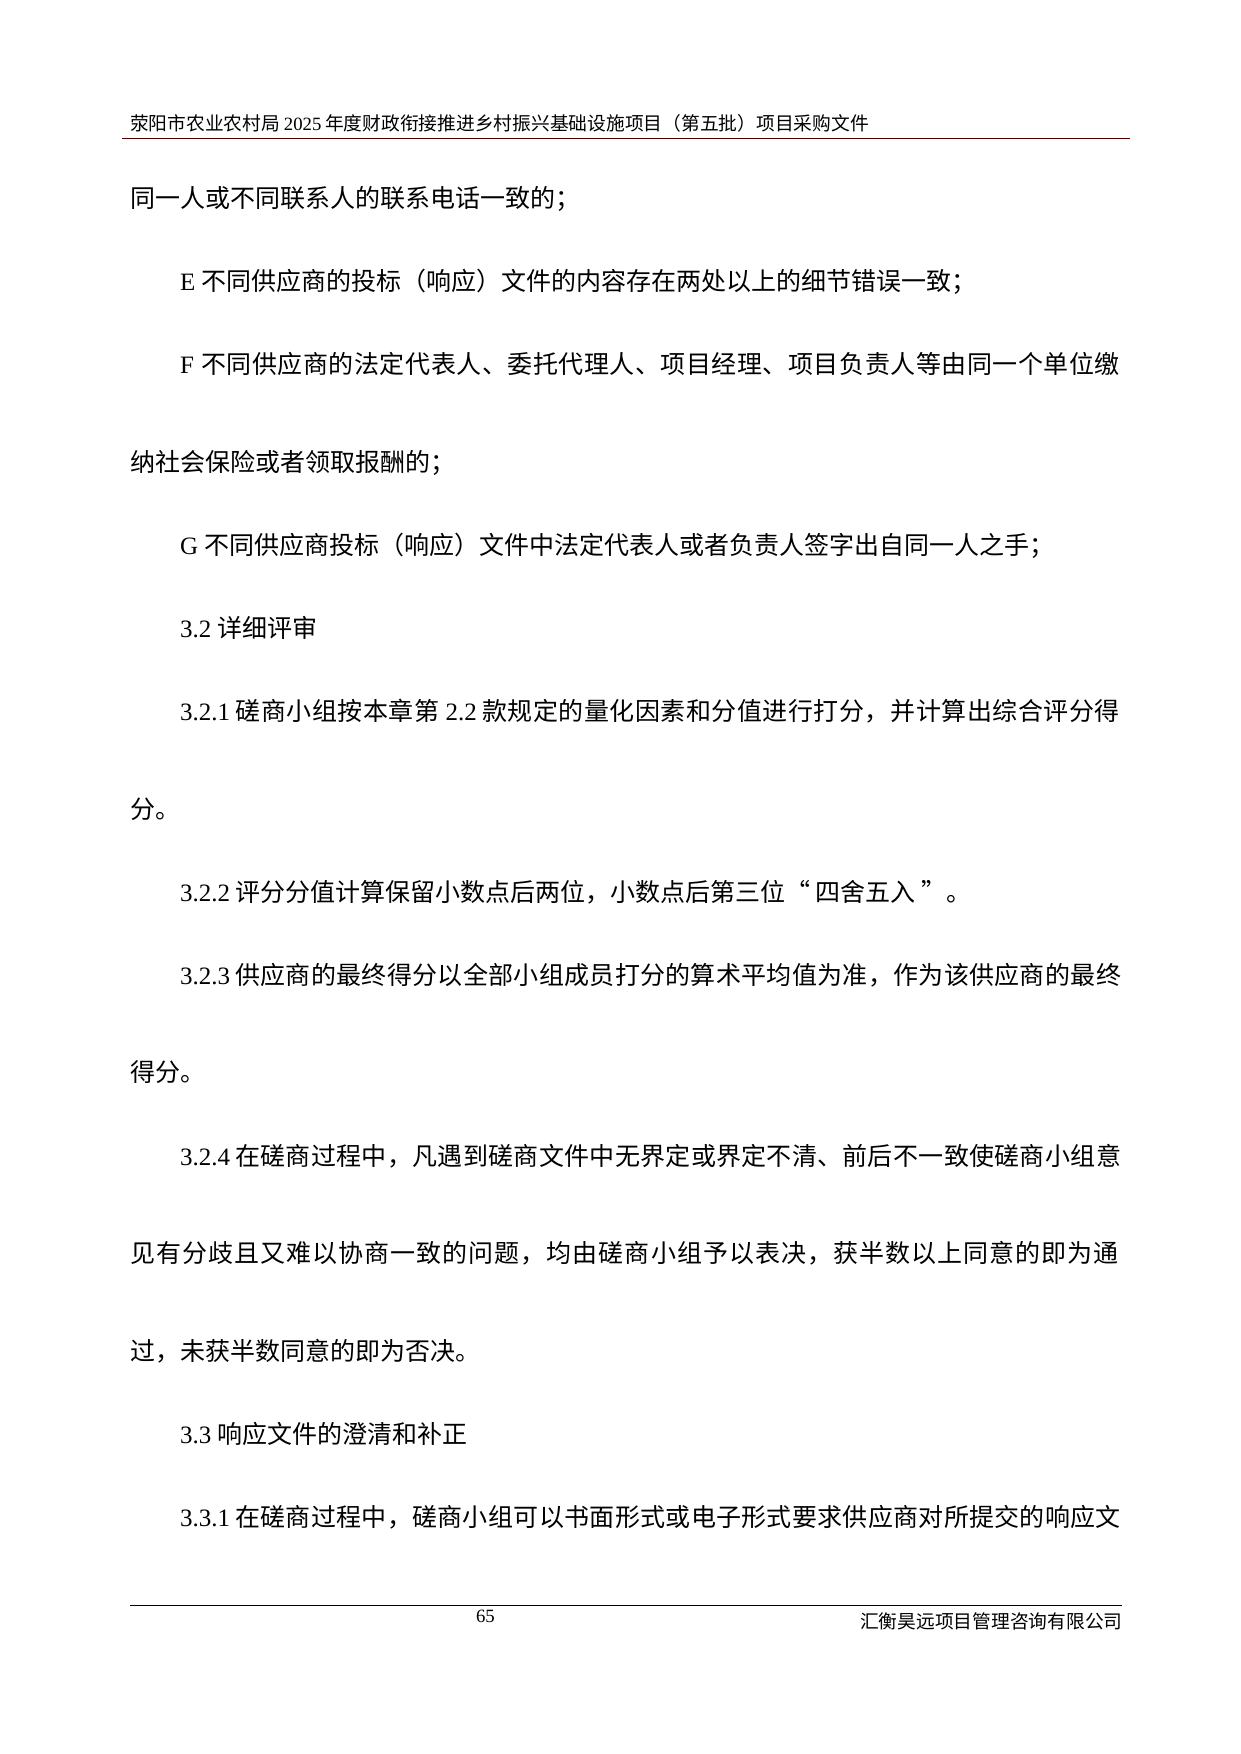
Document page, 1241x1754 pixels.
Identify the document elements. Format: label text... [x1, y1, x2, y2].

text 3.2.4在磋商过程中，凡遇到磋商文件中无界定或界定不清、前后不一致使磋商小组意见有分歧且又难以协商一致的问题，均由磋商小组予以表决，获半数以上同意的即为通过，未获半数同意的即为否决。 [130, 1122, 1122, 1382]
text 3.2 详细评审 [130, 594, 1122, 659]
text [130, 164, 1122, 229]
text E 不同供应商的投标（响应）文件的内容存在两处以上的细节错误一致； [130, 247, 1122, 312]
text 3.2.3供应商的最终得分以全部小组成员打分的算术平均值为准，作为该供应商的最终得分。 [130, 941, 1122, 1103]
text 3.2.2评分分值计算保留小数点后两位，小数点后第三位“ 四舍五入 ”。 [130, 858, 1122, 923]
text 3.2.1磋商小组按本章第2.2款规定的量化因素和分值进行打分，并计算出综合评分得分。 [130, 677, 1122, 840]
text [130, 1483, 1122, 1548]
text G 不同供应商投标（响应）文件中法定代表人或者负责人签字出自同一人之手； [130, 511, 1122, 576]
text F 不同供应商的法定代表人、委托代理人、项目经理、项目负责人等由同一个单位缴纳社会保险或者领取报酬的； [130, 330, 1122, 493]
text 3.3 响应文件的澄清和补正 [130, 1400, 1122, 1465]
